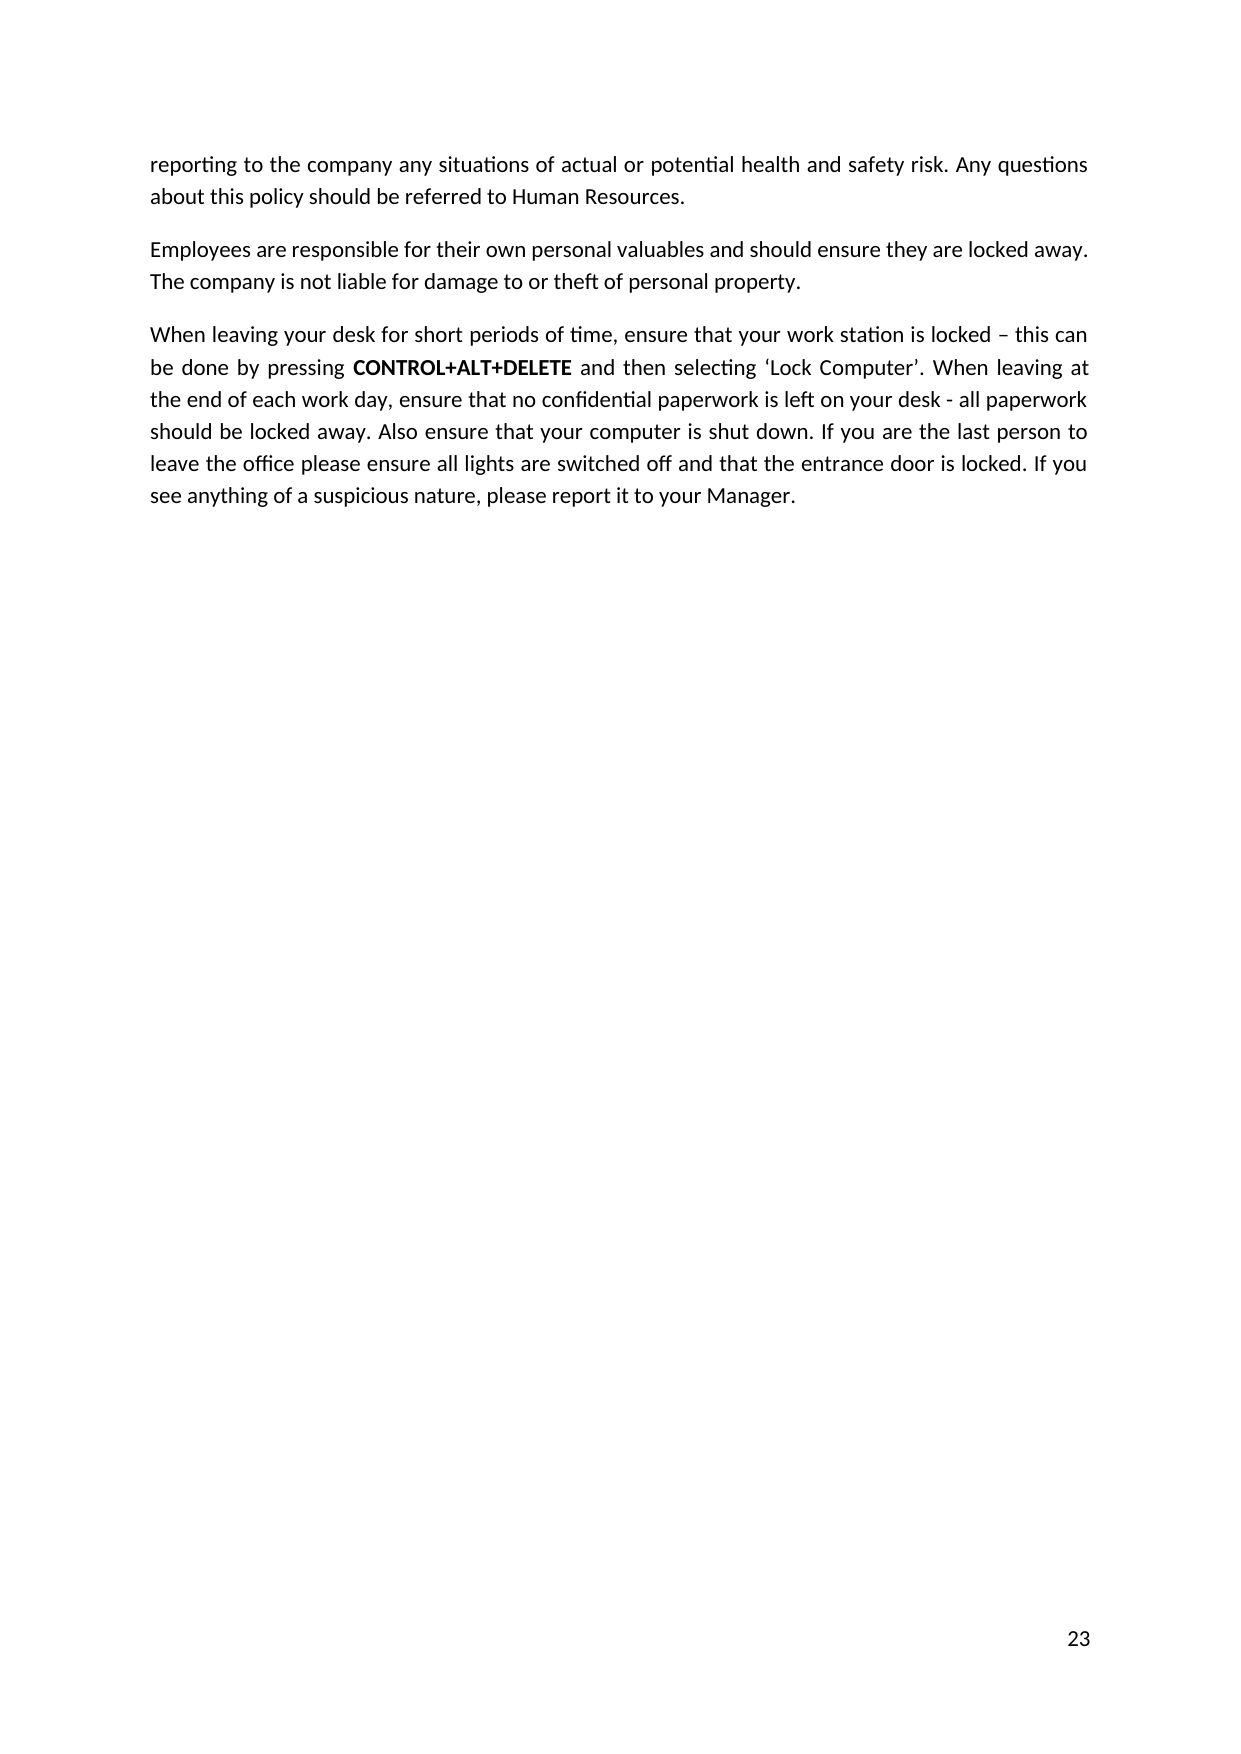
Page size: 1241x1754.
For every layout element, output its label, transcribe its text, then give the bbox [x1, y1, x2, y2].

text When leaving your desk for short periods of time, ensure that your work station is locked – this can be done by pressing CONTROL+ALT+DELETE and then selecting ‘Lock Computer’. When leaving at the end of each work day, ensure that no confidential paperwork is left on your desk - all paperwork should be locked away. Also ensure that your computer is shut down. If you are the last person to leave the office please ensure all lights are switched off and that the entrance door is locked. If you see anything of a suspicious nature, please report it to your Manager. [150, 320, 1090, 509]
text Employees are responsible for their own personal valuables and should ensure they are locked away. The company is not liable for damage to or theft of personal property. [150, 235, 1090, 295]
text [150, 150, 1090, 210]
